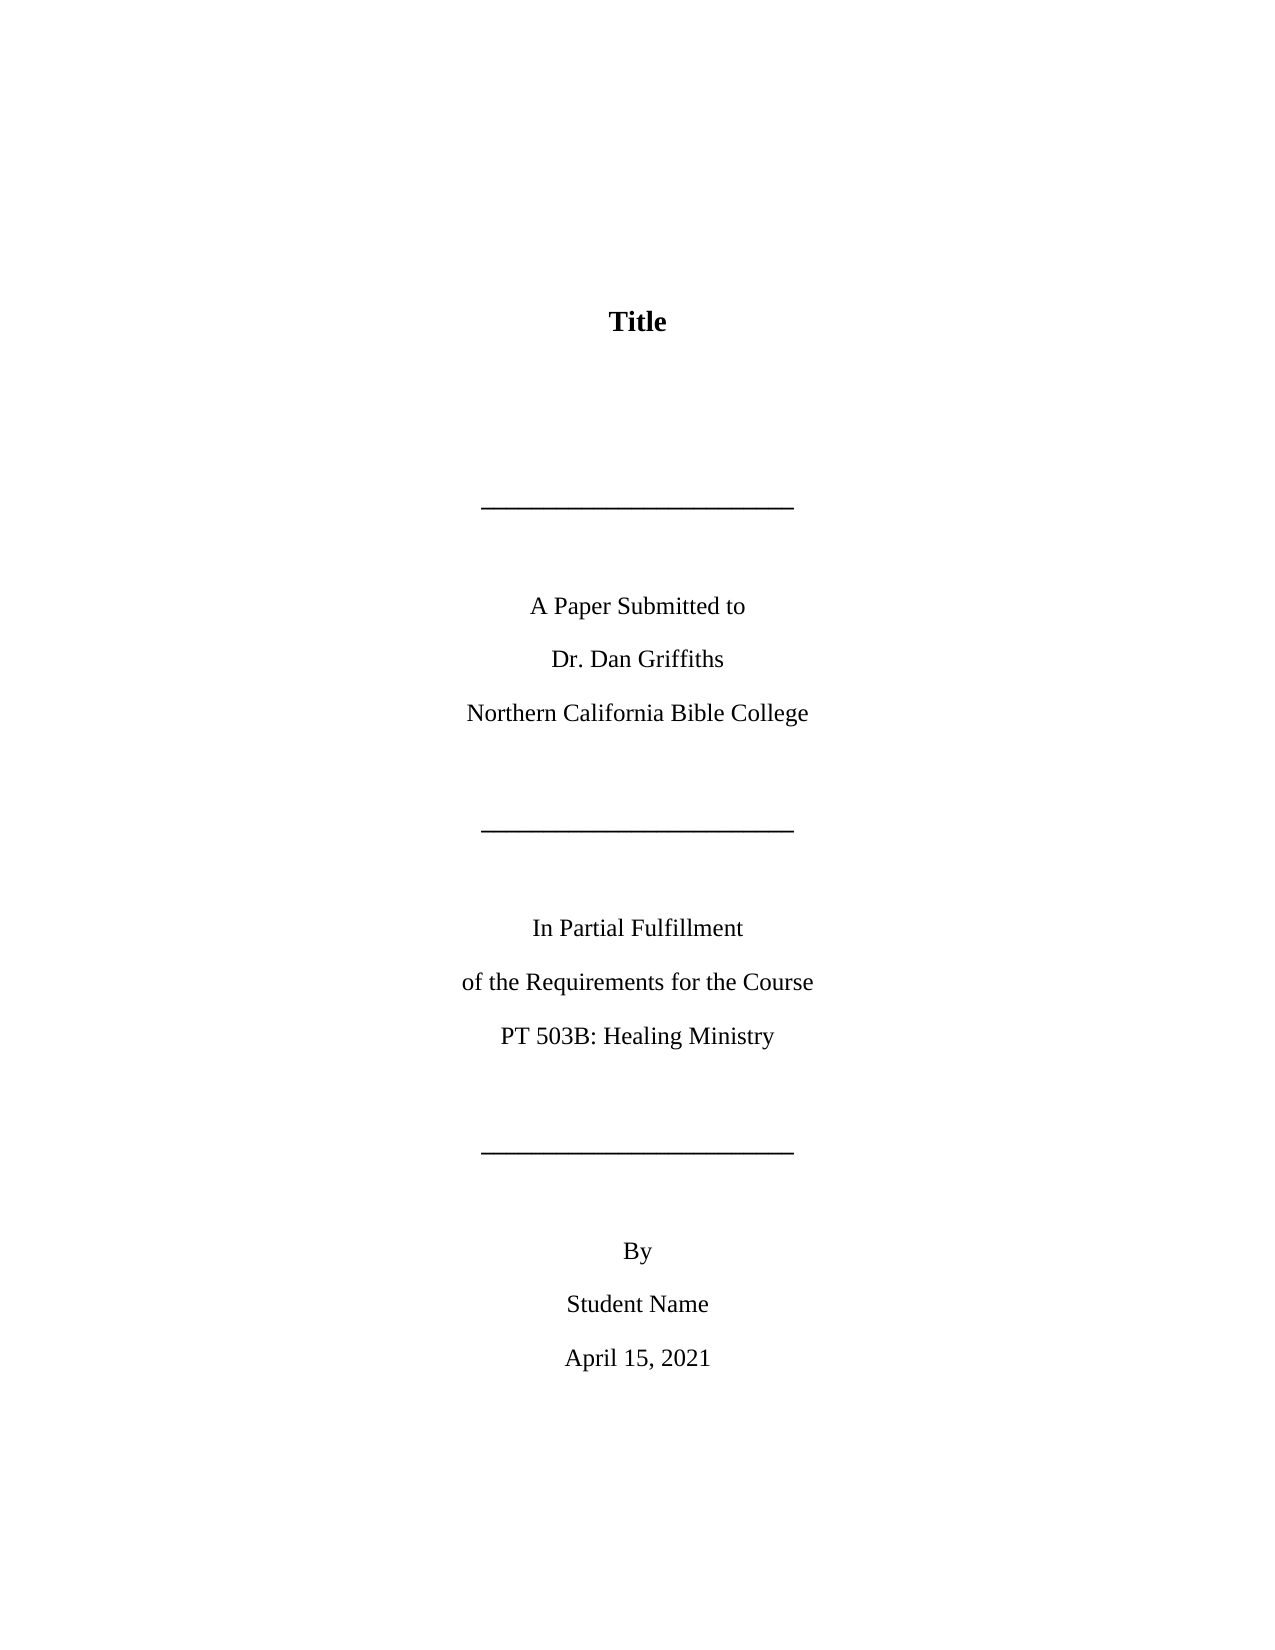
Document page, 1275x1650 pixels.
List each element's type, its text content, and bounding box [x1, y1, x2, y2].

text A Paper Submitted to [150, 591, 1125, 619]
text By [150, 1236, 1125, 1264]
text Title [150, 304, 1125, 338]
text _________________________ [150, 806, 1125, 834]
text PT 503B: Healing Ministry [150, 1021, 1125, 1049]
text In Partial Fulfillment [150, 913, 1125, 942]
text Northern California Bible College [150, 698, 1125, 727]
text April 15, 2021 [150, 1343, 1125, 1372]
text of the Requirements for the Course [150, 967, 1125, 996]
text _________________________ [150, 483, 1125, 512]
text Student Name [150, 1289, 1125, 1318]
text Dr. Dan Griffiths [150, 644, 1125, 673]
text _________________________ [150, 1128, 1125, 1157]
